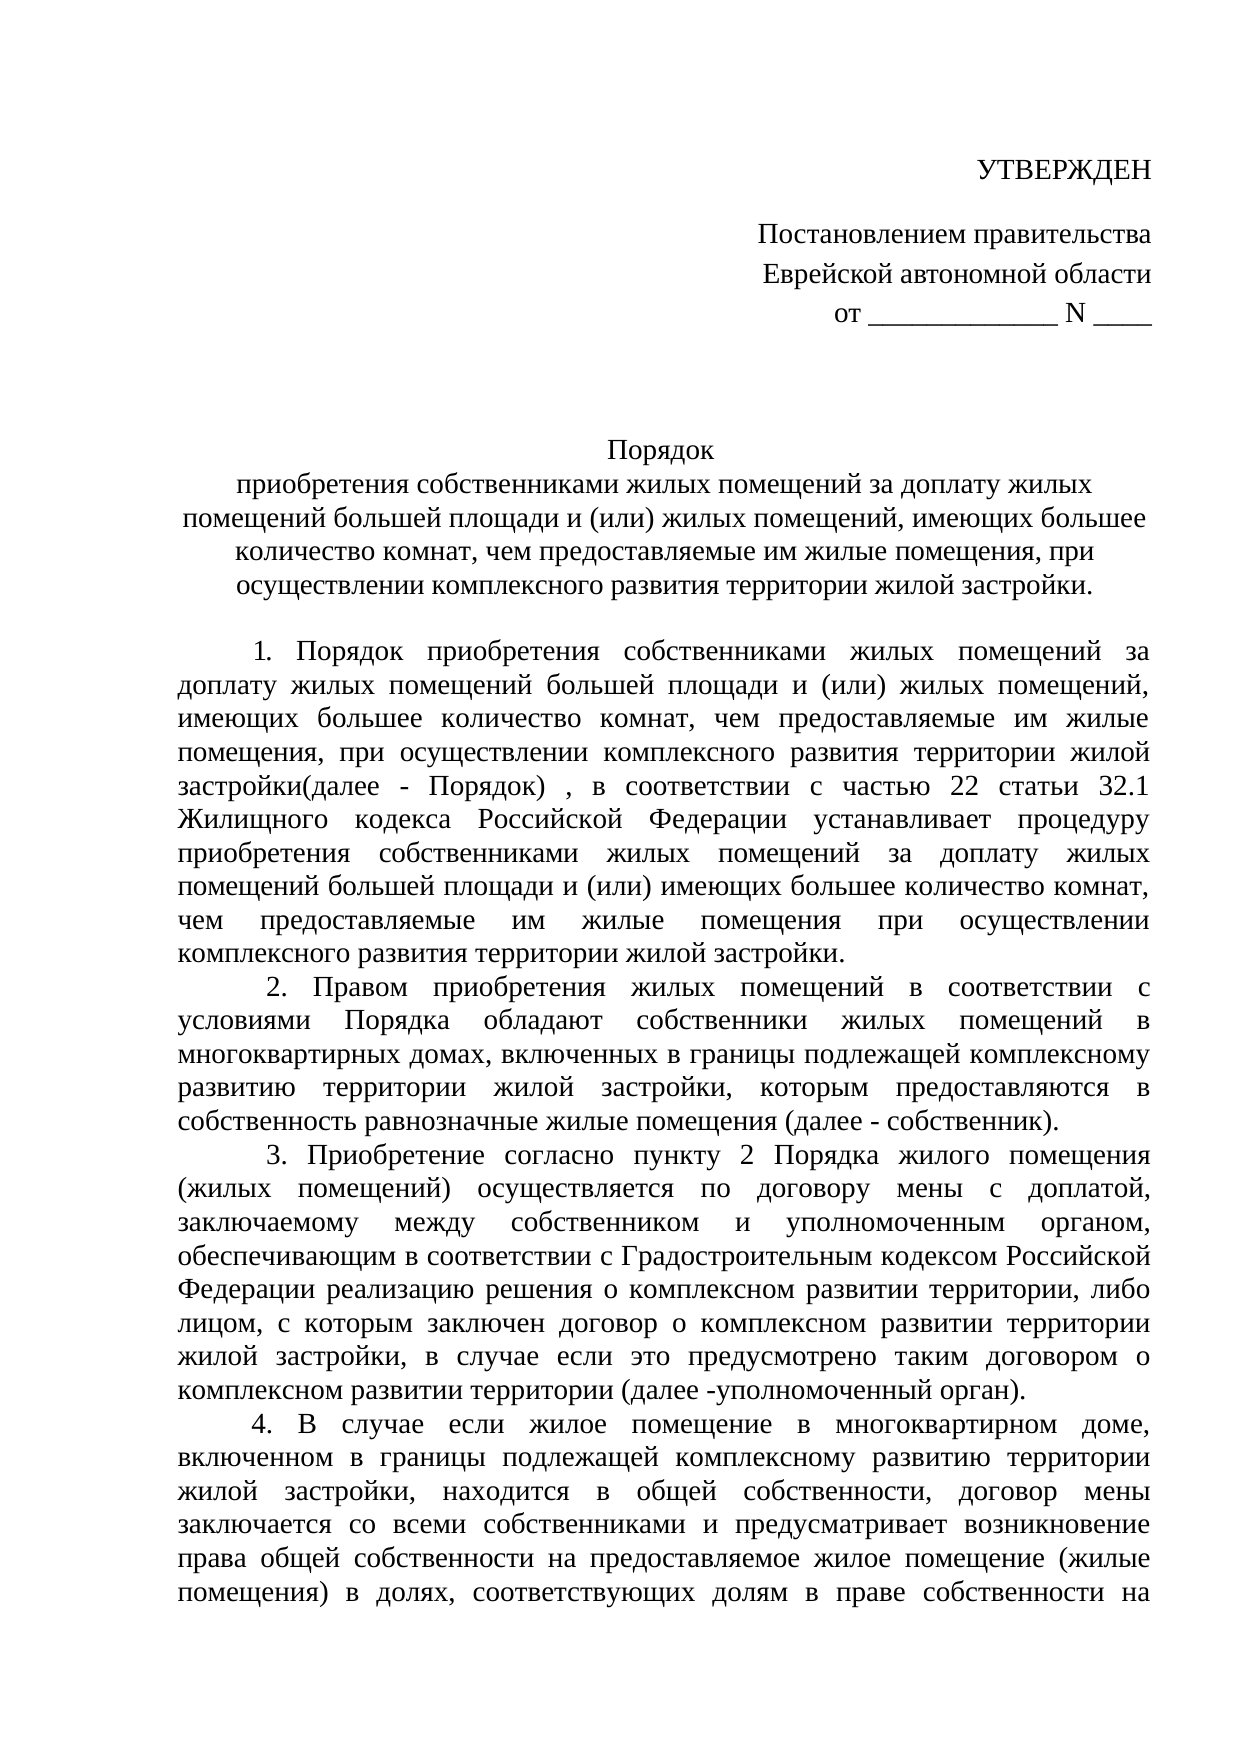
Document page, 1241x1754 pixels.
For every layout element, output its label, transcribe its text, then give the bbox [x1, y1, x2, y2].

text 1. Порядок приобретения собственниками жилых помещений за доплату жилых помещений большей площади и (или) жилых помещений, имеющих большее количество комнат, чем предоставляемые им жилые помещения, при осуществлении комплексного развития территории жилой застройки(далее - Порядок) , в соответствии с частью 22 статьи 32.1 Жилищного кодекса Российской Федерации устанавливает процедуру приобретения собственниками жилых помещений за доплату жилых помещений большей площади и (или) имеющих большее количество комнат, чем предоставляемые им жилые помещения при осуществлении комплексного развития территории жилой застройки. [177, 634, 1150, 969]
text Постановлением правительства [177, 216, 1152, 249]
text 2. Правом приобретения жилых помещений в соответствии с условиями Порядка обладают собственники жилых помещений в многоквартирных домах, включенных в границы подлежащей комплексному развитию территории жилой застройки, которым предоставляются в собственность равнозначные жилые помещения (далее - собственник). [177, 969, 1151, 1137]
text 3. Приобретение согласно пункту 2 Порядка жилого помещения (жилых помещений) осуществляется по договору мены с доплатой, заключаемому между собственником и уполномоченным органом, обеспечивающим в соответствии с Градостроительным кодексом Российской Федерации реализацию решения о комплексном развитии территории, либо лицом, с которым заключен договор о комплексном развитии территории жилой застройки, в случае если это предусмотрено таким договором о комплексном развитии территории (далее -уполномоченный орган). [177, 1138, 1152, 1406]
text Еврейской автономной области [177, 256, 1152, 289]
text от _____________ N ____ [177, 296, 1152, 329]
text УТВЕРЖДЕН [177, 152, 1152, 186]
text приобретения собственниками жилых помещений за доплату жилых помещений большей площади и (или) жилых помещений, имеющих большее количество комнат, чем предоставляемые им жилые помещения, при осуществлении комплексного развития территории жилой застройки. [177, 466, 1152, 600]
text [177, 1406, 1151, 1608]
text Порядок [177, 433, 728, 466]
